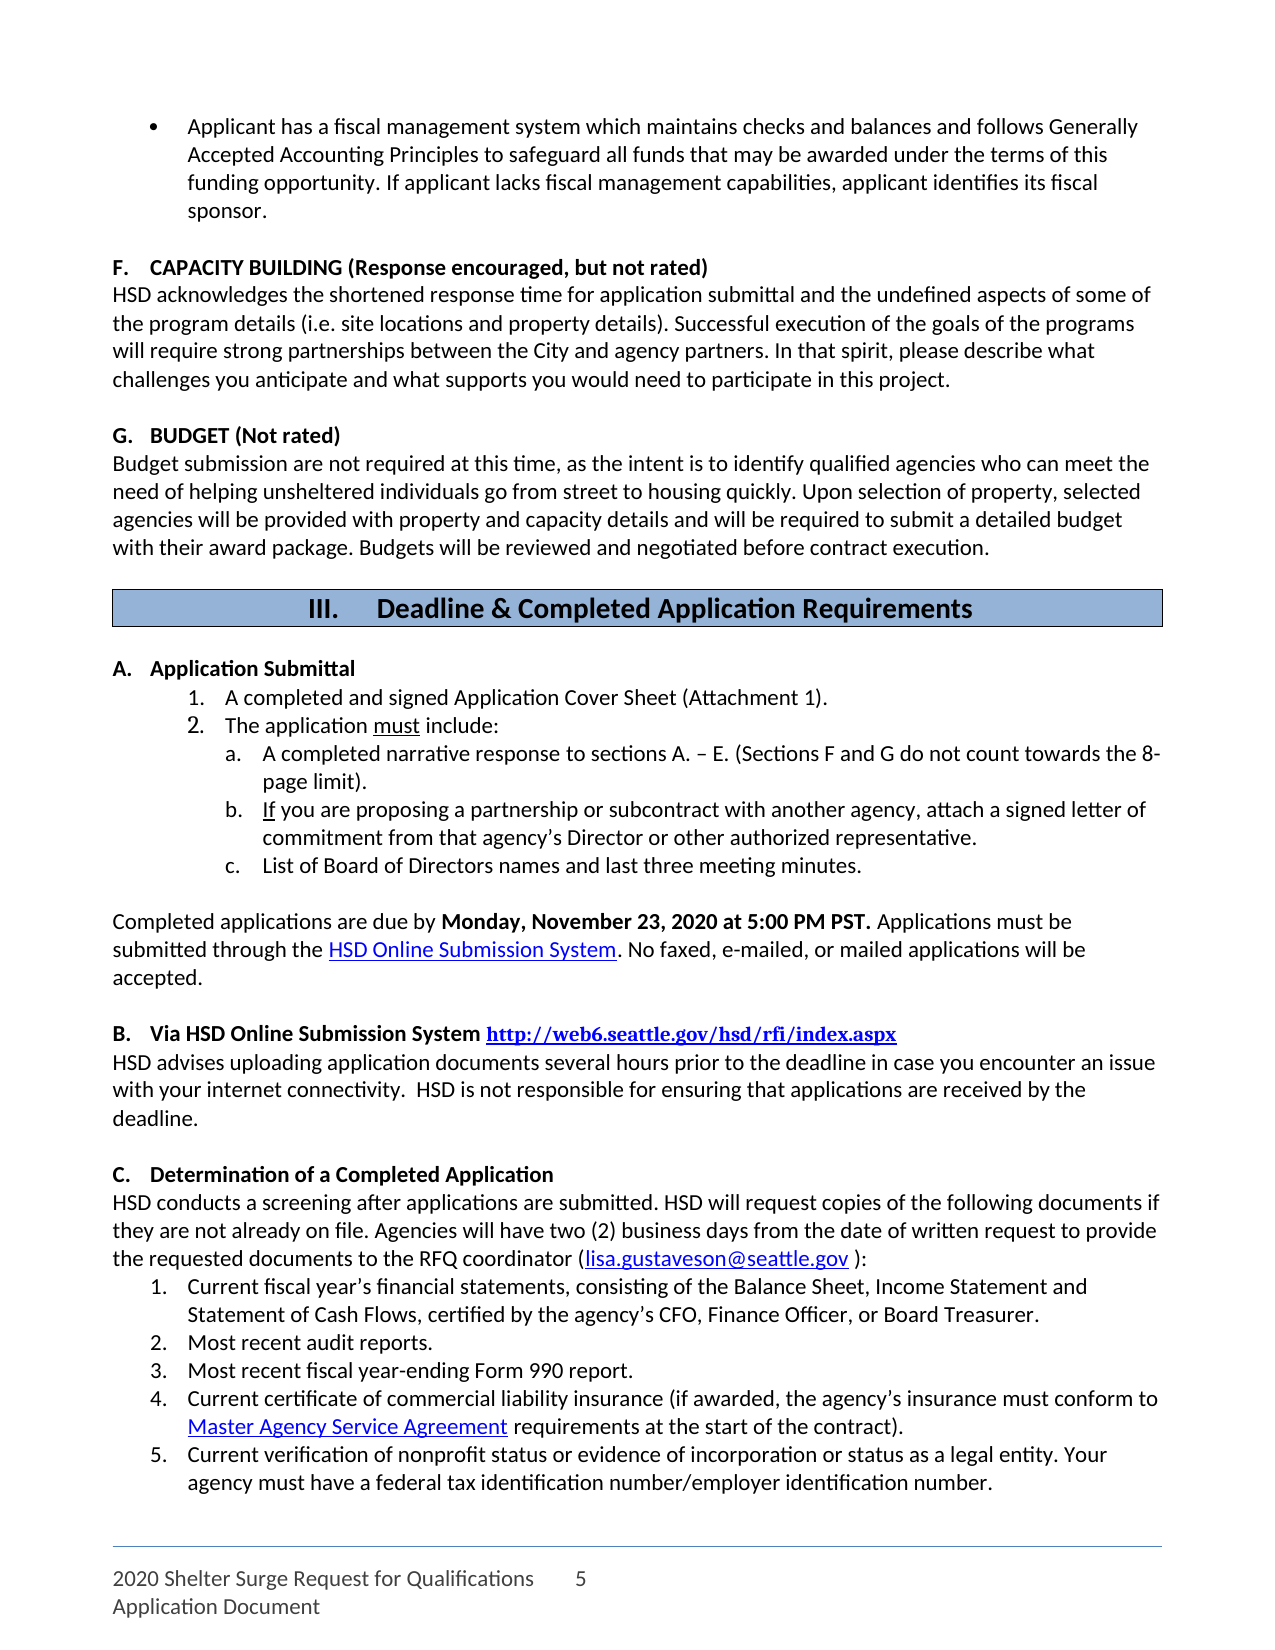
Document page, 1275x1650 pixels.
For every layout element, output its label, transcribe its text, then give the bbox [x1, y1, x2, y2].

list A completed narrative response to sections A. – E. (Sections F and G do not count towards the 8-page limit). [225, 739, 1162, 795]
list A completed and signed Application Cover Sheet (Attachment 1). [187, 683, 1162, 711]
text HSD advises uploading application documents several hours prior to the deadline in case you encounter an issue with your internet connectivity. HSD is not responsible for ensuring that applications are received by the deadline. [112, 1048, 1162, 1132]
list The application must include: [187, 711, 1162, 739]
list Budget (Not rated) [112, 421, 1162, 449]
text HSD conducts a screening after applications are submitted. HSD will request copies of the following documents if they are not already on file. Agencies will have two (2) business days from the date of written request to provide the requested documents to the RFQ coordinator (lisa.gustaveson@seattle.gov ): [112, 1188, 1162, 1272]
list Applicant has a fiscal management system which maintains checks and balances and follows Generally Accepted Accounting Principles to safeguard all funds that may be awarded under the terms of this funding opportunity. If applicant lacks fiscal management capabilities, applicant identifies its fiscal sponsor. [150, 112, 1162, 224]
text Completed applications are due by Monday, November 23, 2020 at 5:00 PM PST. Applications must be submitted through the HSD Online Submission System. No faxed, e-mailed, or mailed applications will be accepted. [112, 907, 1162, 992]
list List of Board of Directors names and last three meeting minutes. [225, 851, 1162, 879]
list Most recent audit reports. [150, 1328, 1162, 1356]
list Capacity Building (Response encouraged, but not rated) [112, 253, 1162, 281]
list Application Submittal [112, 654, 1162, 683]
list Current verification of nonprofit status or evidence of incorporation or status as a legal entity. Your agency must have a federal tax identification number/employer identification number. [150, 1440, 1162, 1496]
list Via HSD Online Submission System http://web6.seattle.gov/hsd/rfi/index.aspx [112, 1019, 1162, 1048]
text Budget submission are not required at this time, as the intent is to identify qualified agencies who can meet the need of helping unsheltered individuals go from street to housing quickly. Upon selection of property, selected agencies will be provided with property and capacity details and will be required to submit a detailed budget with their award package. Budgets will be reviewed and negotiated before contract execution. [112, 449, 1162, 561]
list Current fiscal year’s financial statements, consisting of the Balance Sheet, Income Statement and Statement of Cash Flows, certified by the agency’s CFO, Finance Officer, or Board Treasurer. [150, 1272, 1162, 1328]
list Determination of a Completed Application [112, 1160, 1162, 1188]
table_header Deadline & Completed Application Requirements [113, 590, 1162, 626]
list Most recent fiscal year-ending Form 990 report. [150, 1356, 1162, 1384]
list If you are proposing a partnership or subcontract with another agency, attach a signed letter of commitment from that agency’s Director or other authorized representative. [225, 795, 1162, 851]
list Current certificate of commercial liability insurance (if awarded, the agency’s insurance must conform to Master Agency Service Agreement requirements at the start of the contract). [150, 1384, 1162, 1440]
